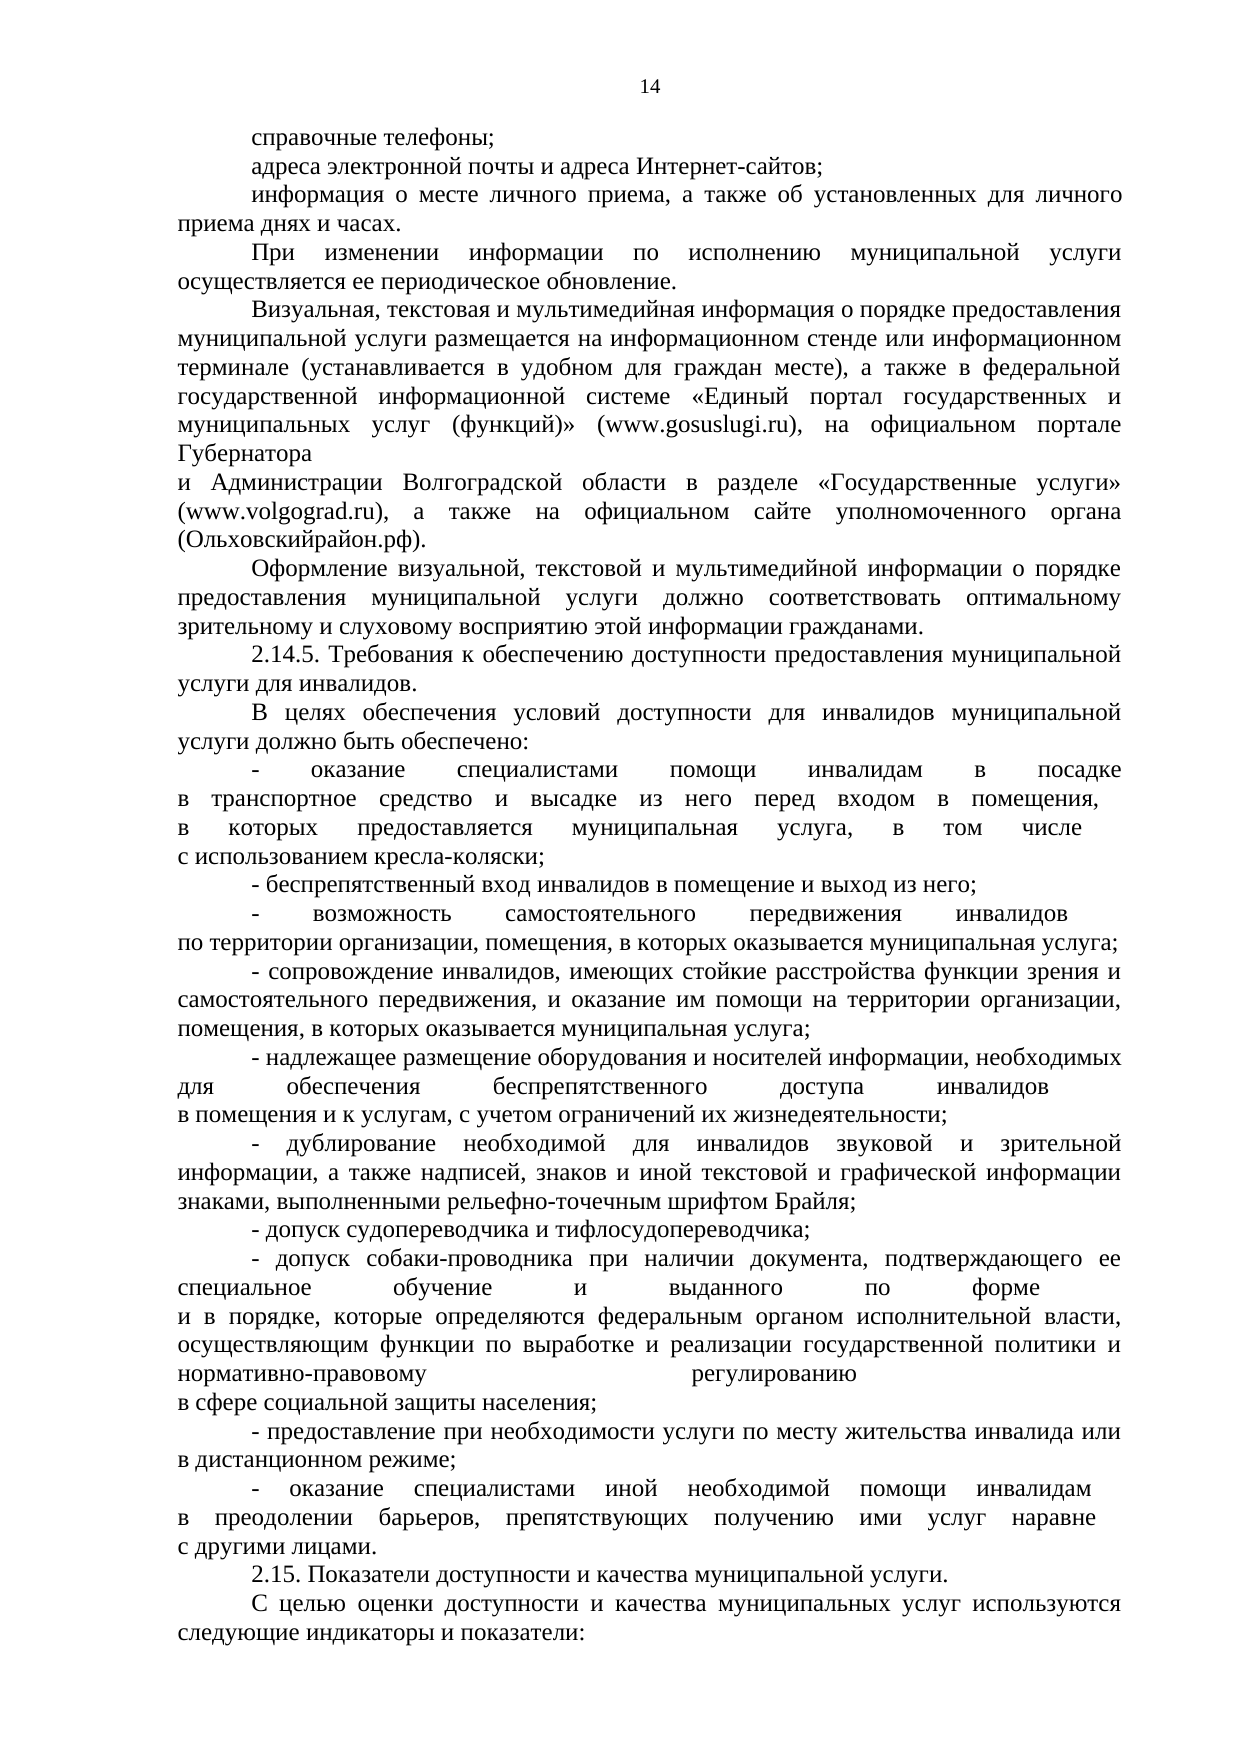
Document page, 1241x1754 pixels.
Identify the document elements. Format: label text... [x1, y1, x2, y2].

text - оказание специалистами иной необходимой помощи инвалидам в преодолении барьеров, препятствующих получению ими услуг наравне с другими лицами. [177, 1473, 1122, 1559]
text - оказание специалистами помощи инвалидам в посадке в транспортное средство и высадке из него перед входом в помещения, в которых предоставляется муниципальная услуга, в том числе с использованием кресла-коляски; [177, 754, 1122, 869]
text - возможность самостоятельного передвижения инвалидов по территории организации, помещения, в которых оказывается муниципальная услуга; [177, 898, 1122, 956]
text Оформление визуальной, текстовой и мультимедийной информации о порядке предоставления муниципальной услуги должно соответствовать оптимальному зрительному и слуховому восприятию этой информации гражданами. [177, 553, 1122, 639]
text - надлежащее размещение оборудования и носителей информации, необходимых для обеспечения беспрепятственного доступа инвалидов в помещения и к услугам, с учетом ограничений их жизнедеятельности; [177, 1042, 1122, 1128]
text справочные телефоны; [177, 122, 1124, 151]
text - дублирование необходимой для инвалидов звуковой и зрительной информации, а также надписей, знаков и иной текстовой и графической информации знаками, выполненными рельефно-точечным шрифтом Брайля; [177, 1128, 1122, 1214]
text - допуск судопереводчика и тифлосудопереводчика; [177, 1214, 1122, 1243]
text При изменении информации по исполнению муниципальной услуги осуществляется ее периодическое обновление. [177, 237, 1122, 294]
text - предоставление при необходимости услуги по месту жительства инвалида или в дистанционном режиме; [177, 1416, 1122, 1473]
text - беспрепятственный вход инвалидов в помещение и выход из него; [177, 869, 1122, 898]
text Визуальная, текстовая и мультимедийная информация о порядке предоставления муниципальной услуги размещается на информационном стенде или информационном терминале (устанавливается в удобном для граждан месте), а также в федеральной государственной информационной системе «Единый портал государственных и муниципальных услуг (функций)» (www.gosuslugi.ru), на официальном портале Губернатора и Администрации Волгоградской области в разделе «Государственные услуги» (www.volgograd.ru), а также на официальном сайте уполномоченного органа (Ольховскийрайон.рф). [177, 294, 1122, 553]
text С целью оценки доступности и качества муниципальных услуг используются следующие индикаторы и показатели: [177, 1588, 1122, 1646]
text информация о месте личного приема, а также об установленных для личного приема днях и часах. [177, 179, 1124, 237]
text 2.15. Показатели доступности и качества муниципальной услуги. [177, 1559, 1122, 1588]
text - допуск собаки-проводника при наличии документа, подтверждающего ее специальное обучение и выданного по форме и в порядке, которые определяются федеральным органом исполнительной власти, осуществляющим функции по выработке и реализации государственной политики и нормативно-правовому регулированию в сфере социальной защиты населения; [177, 1243, 1122, 1416]
text - сопровождение инвалидов, имеющих стойкие расстройства функции зрения и самостоятельного передвижения, и оказание им помощи на территории организации, помещения, в которых оказывается муниципальная услуга; [177, 956, 1122, 1042]
text 2.14.5. Требования к обеспечению доступности предоставления муниципальной услуги для инвалидов. [177, 639, 1122, 697]
text В целях обеспечения условий доступности для инвалидов муниципальной услуги должно быть обеспечено: [177, 697, 1122, 754]
text адреса электронной почты и адреса Интернет-сайтов; [177, 151, 1124, 179]
